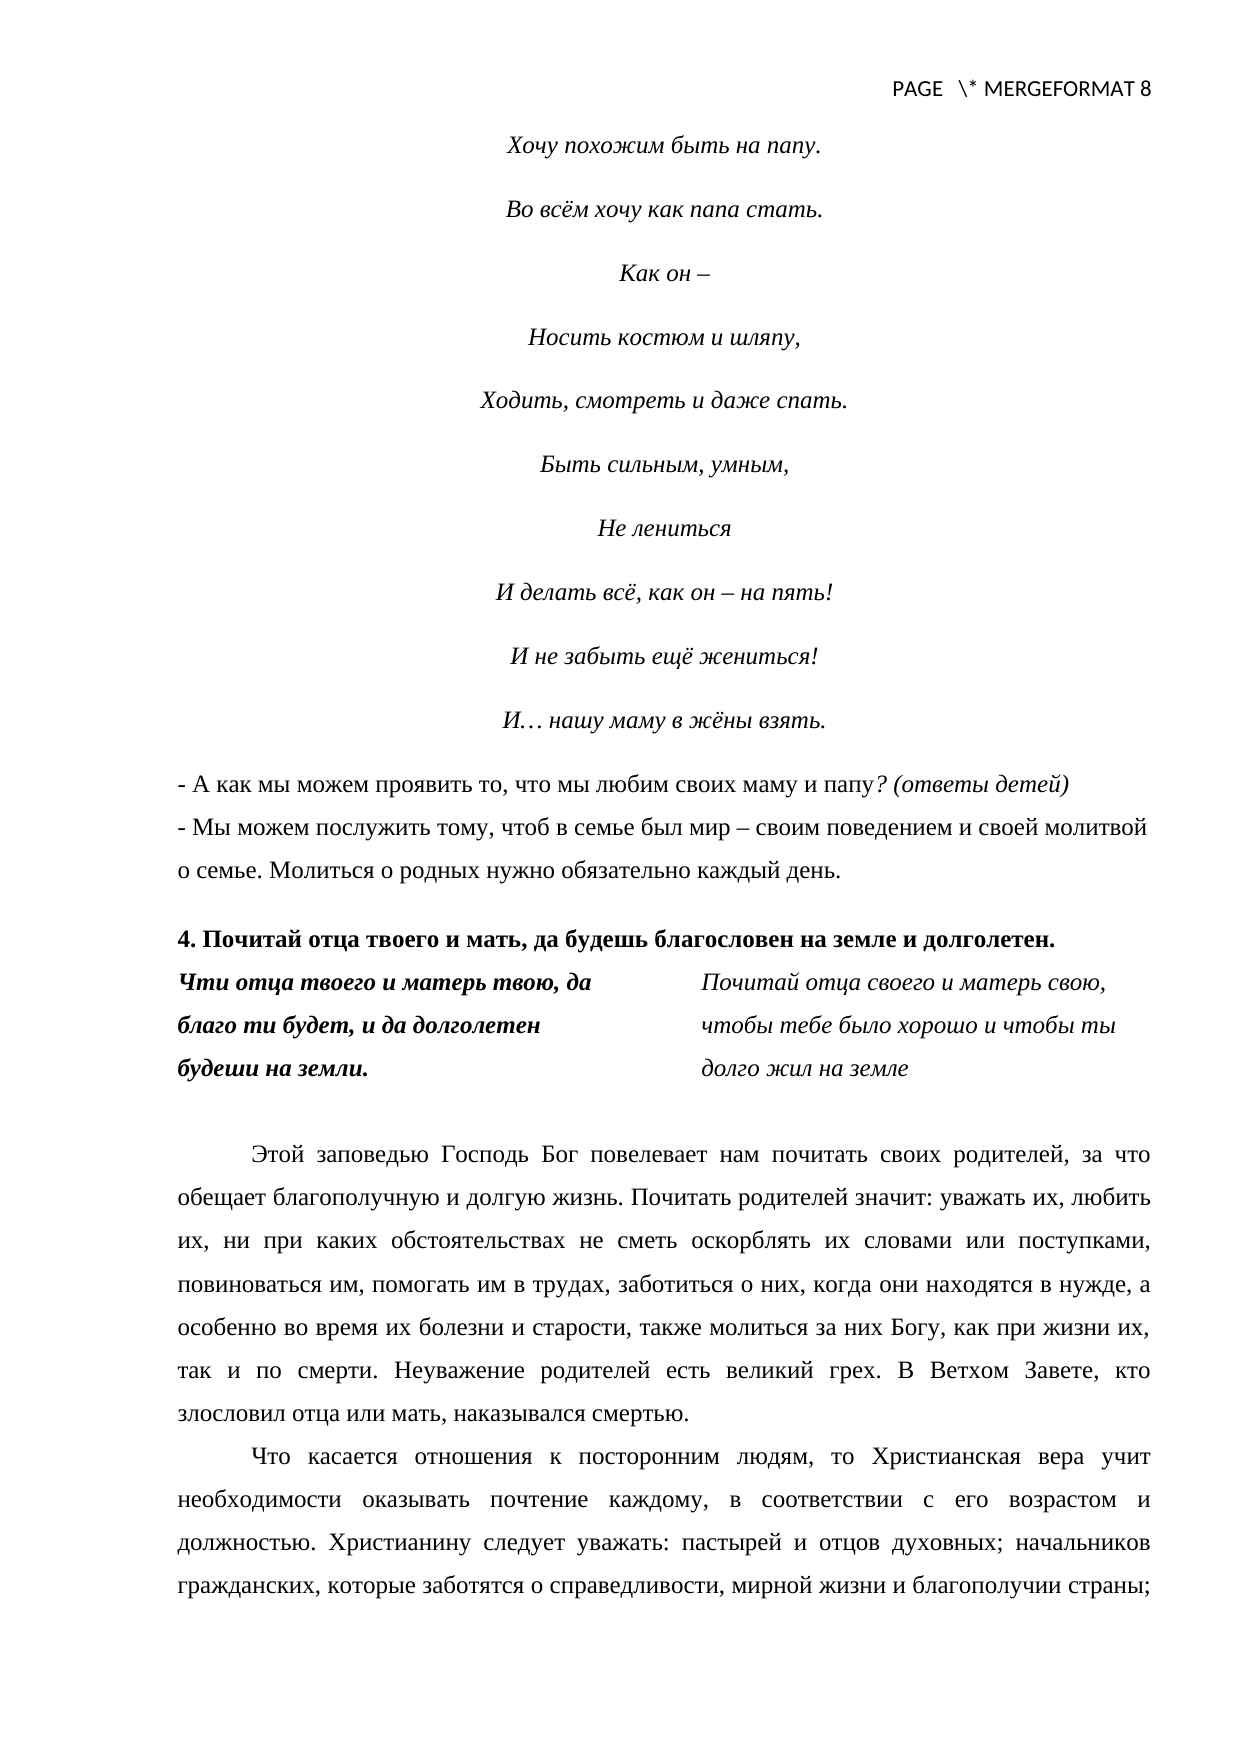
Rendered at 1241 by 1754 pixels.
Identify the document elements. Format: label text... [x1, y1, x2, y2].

text Хочу похожим быть на папу. [177, 130, 1152, 158]
text 4. Почитай отца твоего и мать, да будешь благословен на земле и долголетен. [177, 924, 1152, 952]
text Как он – [177, 258, 1152, 286]
text Ходить, смотреть и даже спать. [177, 386, 1152, 414]
text Почитай отца своего и матерь свою, чтобы тебе было хорошо и чтобы ты долго жил на земле [701, 967, 1152, 1082]
text И делать всё, как он – на пять! [177, 577, 1152, 606]
text Этой заповедью Господь Бог повелевает нам почитать своих родителей, за что обещает благополучную и долгую жизнь. Почитать родителей значит: уважать их, любить их, ни при каких обстоятельствах не сметь оскорблять их словами или поступками, повиноваться им, помогать им в трудах, заботиться о них, когда они находятся в нужде, а особенно во время их болезни и старости, также молиться за них Богу, как при жизни их, так и по смерти. Неуважение родителей есть великий грех. В Ветхом Завете, кто злословил отца или мать, наказывался смертью. [177, 1139, 1152, 1427]
text - Мы можем послужить тому, чтоб в семье был мир – своим поведением и своей молитвой о семье. Молиться о родных нужно обязательно каждый день. [177, 812, 1152, 884]
text - А как мы можем проявить то, что мы любим своих маму и папу? (ответы детей) [177, 769, 1152, 798]
text Во всём хочу как папа стать. [177, 194, 1152, 222]
text И не забыть ещё жениться! [177, 641, 1152, 670]
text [177, 1441, 1152, 1599]
text Не лениться [177, 513, 1152, 542]
text И… нашу маму в жёны взять. [177, 705, 1152, 734]
text Быть сильным, умным, [177, 449, 1152, 478]
text Чти отца твоего и матерь твою, да благо ти будет, и да долголетен будеши на земли. [177, 967, 627, 1082]
text Носить костюм и шляпу, [177, 322, 1152, 350]
